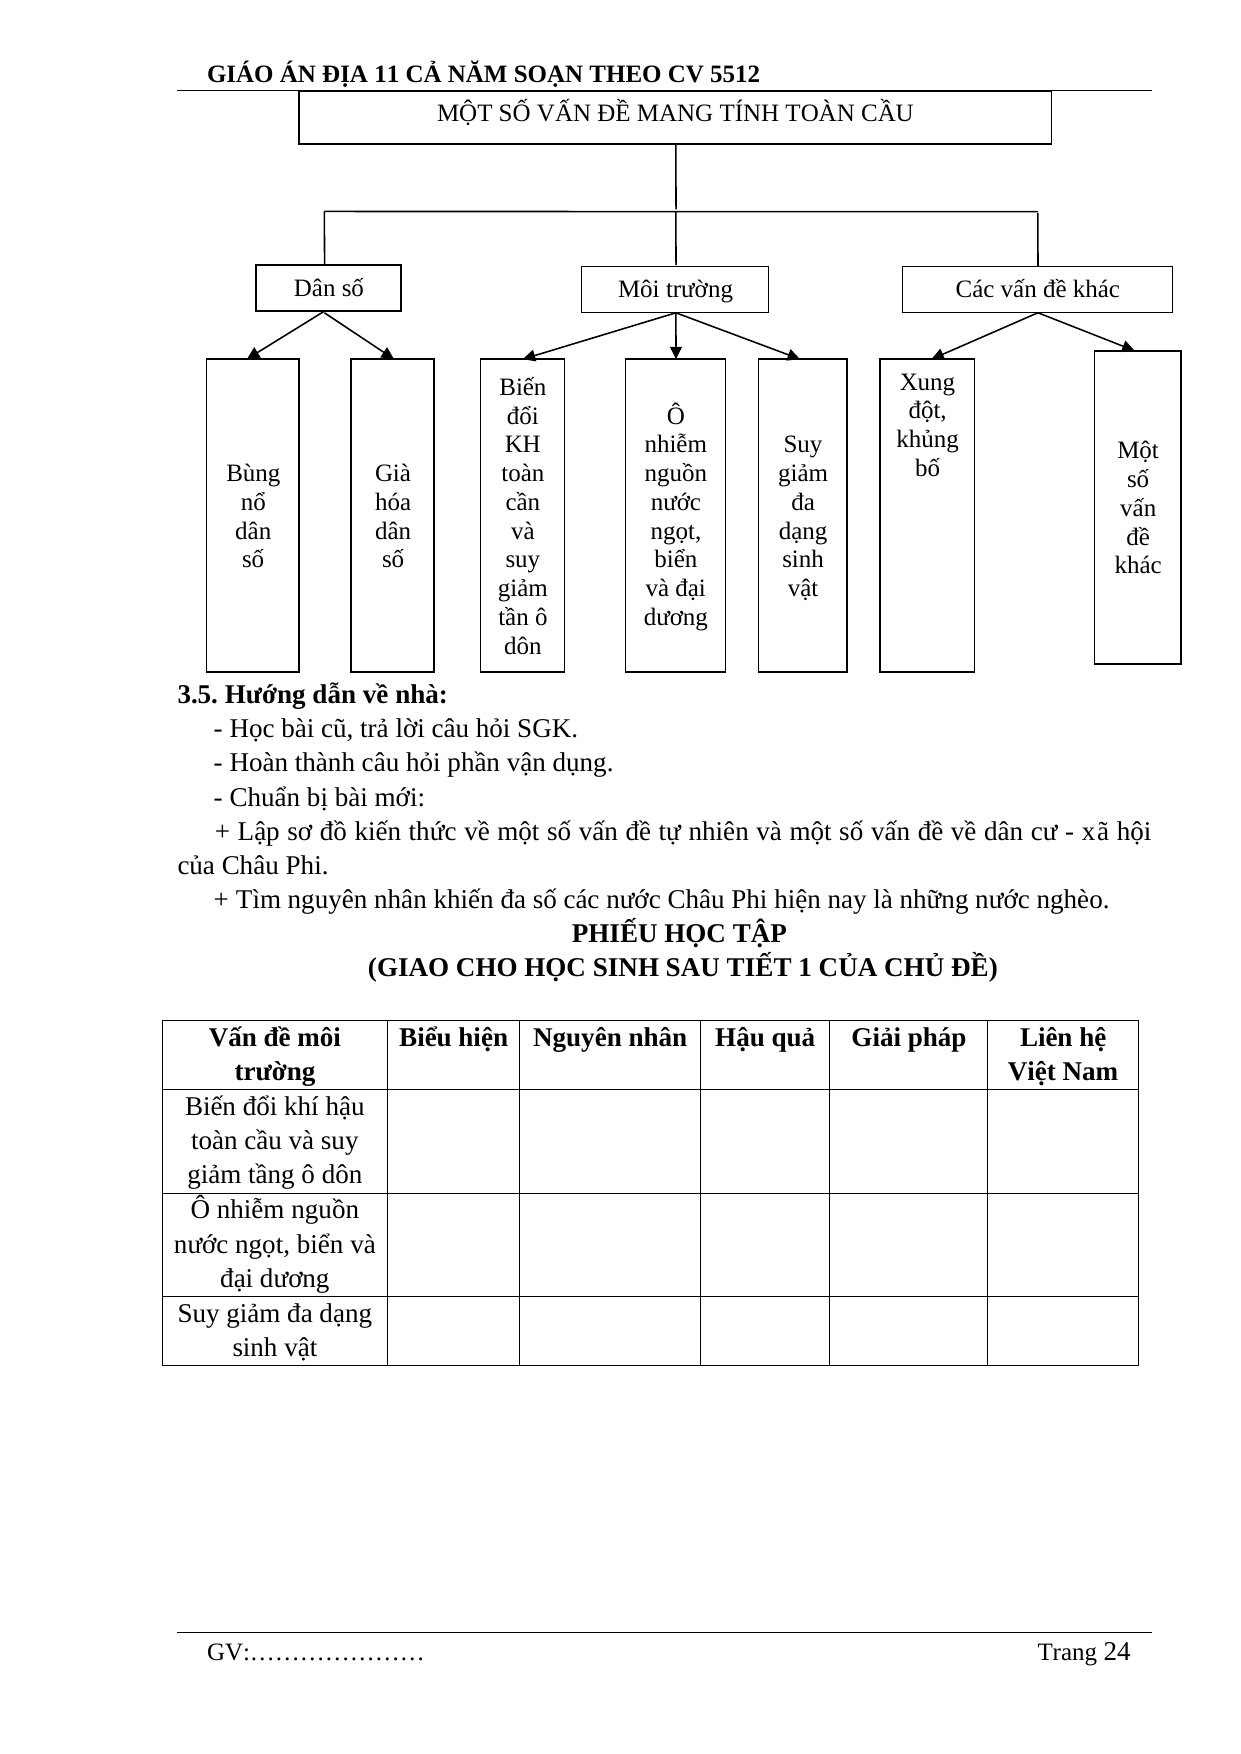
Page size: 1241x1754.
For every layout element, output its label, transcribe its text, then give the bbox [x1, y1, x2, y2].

text 3.5. Hướng dẫn về nhà: [177, 678, 1152, 709]
text - Hoàn thành câu hỏi phần vận dụng. [177, 747, 1152, 778]
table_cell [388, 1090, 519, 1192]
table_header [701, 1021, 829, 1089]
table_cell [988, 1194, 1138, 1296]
text (GIAO CHO HỌC SINH SAU TIẾT 1 CỦA CHỦ ĐỀ) [177, 952, 1152, 983]
text - Học bài cũ, trả lời câu hỏi SGK. [177, 712, 1152, 743]
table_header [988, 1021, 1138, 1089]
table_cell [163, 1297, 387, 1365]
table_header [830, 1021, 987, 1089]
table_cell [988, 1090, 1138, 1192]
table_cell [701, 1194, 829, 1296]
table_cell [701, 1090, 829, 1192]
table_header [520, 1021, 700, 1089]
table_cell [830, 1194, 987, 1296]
text + Tìm nguyên nhân khiến đa số các nước Châu Phi hiện nay là những nước nghèo. [177, 883, 1152, 914]
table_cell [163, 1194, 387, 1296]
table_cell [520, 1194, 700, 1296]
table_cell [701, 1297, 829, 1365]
text + Lập sơ đồ kiến thức về một số vấn đề tự nhiên và một số vấn đề về dân cư - xã hội của Châu Phi. [177, 815, 1152, 880]
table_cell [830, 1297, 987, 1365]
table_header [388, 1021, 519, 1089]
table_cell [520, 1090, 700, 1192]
text PHIẾU HỌC TẬP [177, 917, 1152, 948]
text - Chuẩn bị bài mới: [177, 781, 1152, 812]
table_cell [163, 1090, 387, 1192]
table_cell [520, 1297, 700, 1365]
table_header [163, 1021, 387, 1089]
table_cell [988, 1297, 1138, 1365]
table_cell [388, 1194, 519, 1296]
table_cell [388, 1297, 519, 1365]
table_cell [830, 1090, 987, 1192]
